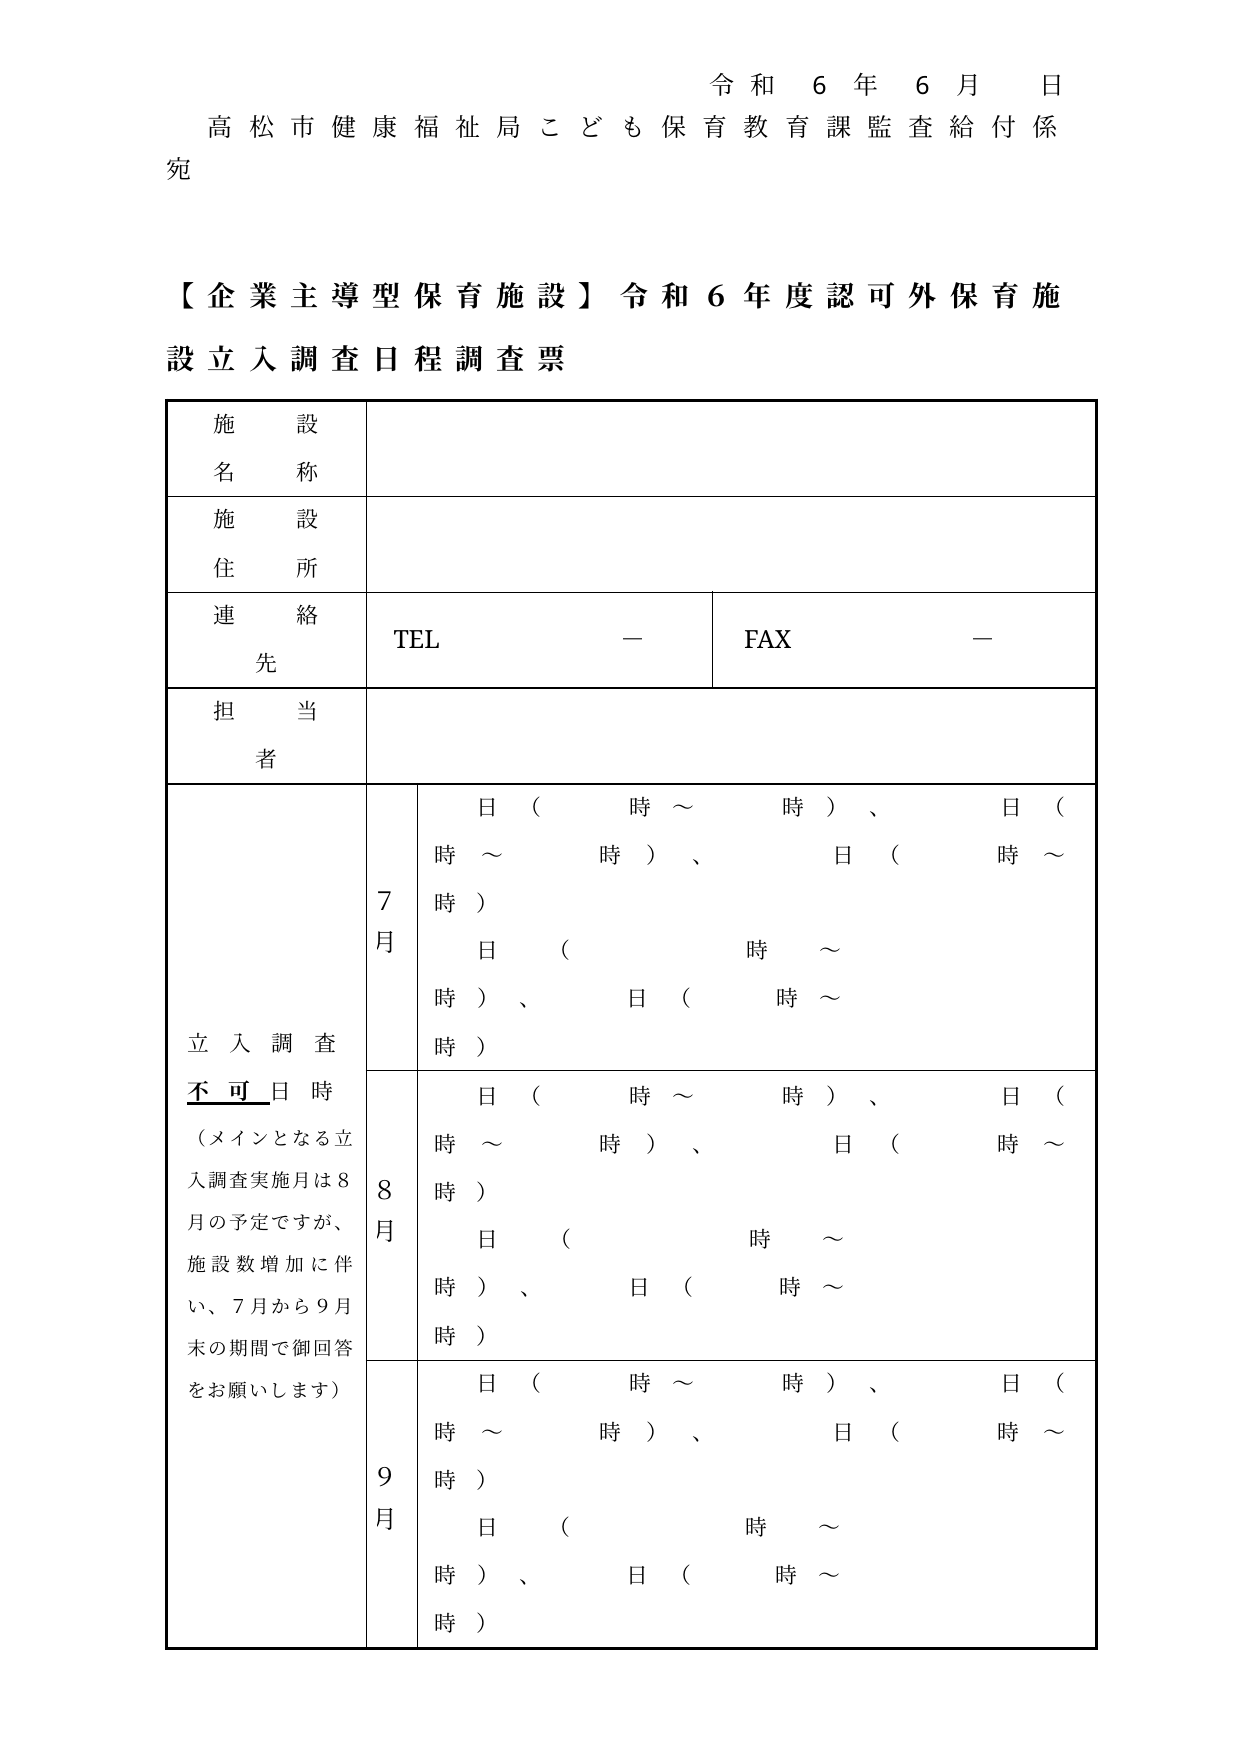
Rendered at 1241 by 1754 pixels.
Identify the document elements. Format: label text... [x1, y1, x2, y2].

text 高松市健康福祉局こども保育教育課監査給付係 宛 [166, 105, 1074, 189]
table_cell FAX － [713, 593, 1095, 687]
table_cell 担 当 者 [168, 689, 366, 783]
table_cell ８月 [367, 1071, 417, 1359]
table_cell 立入調査不可日時 （メインとなる立入調査実施月は８月の予定ですが、施設数増加に伴い、７月から９月末の期間で御回答をお願いします） [168, 785, 366, 1647]
table_cell 連 絡 先 [168, 593, 366, 687]
text 【企業主導型保育施設】令和６年度認可外保育施設立入調査日程調査票 [166, 273, 1074, 378]
table_cell ７月 [367, 785, 417, 1070]
table_cell TEL － [367, 593, 712, 687]
table_cell [367, 497, 1095, 591]
table_header 施 設 名 称 [168, 402, 366, 496]
text 令和6年6月 日 [166, 63, 1080, 105]
table_cell 日（ 時～ 時）、 日（ 時～ 時）、 日（ 時～ 時） 日（ 時～ 時）、 日（ 時～ 時） [418, 1071, 1095, 1359]
table_cell [367, 689, 1095, 783]
table_cell 施 設 住 所 [168, 497, 366, 591]
table_cell ９月 [367, 1361, 417, 1647]
table_header [367, 402, 1095, 496]
table_cell 日（ 時～ 時）、 日（ 時～ 時）、 日（ 時～ 時） 日（ 時～ 時）、 日（ 時～ 時） [418, 1361, 1095, 1647]
table_cell 日（ 時～ 時）、 日（ 時～ 時）、 日（ 時～ 時） 日（ 時～ 時）、 日（ 時～ 時） [418, 785, 1095, 1070]
